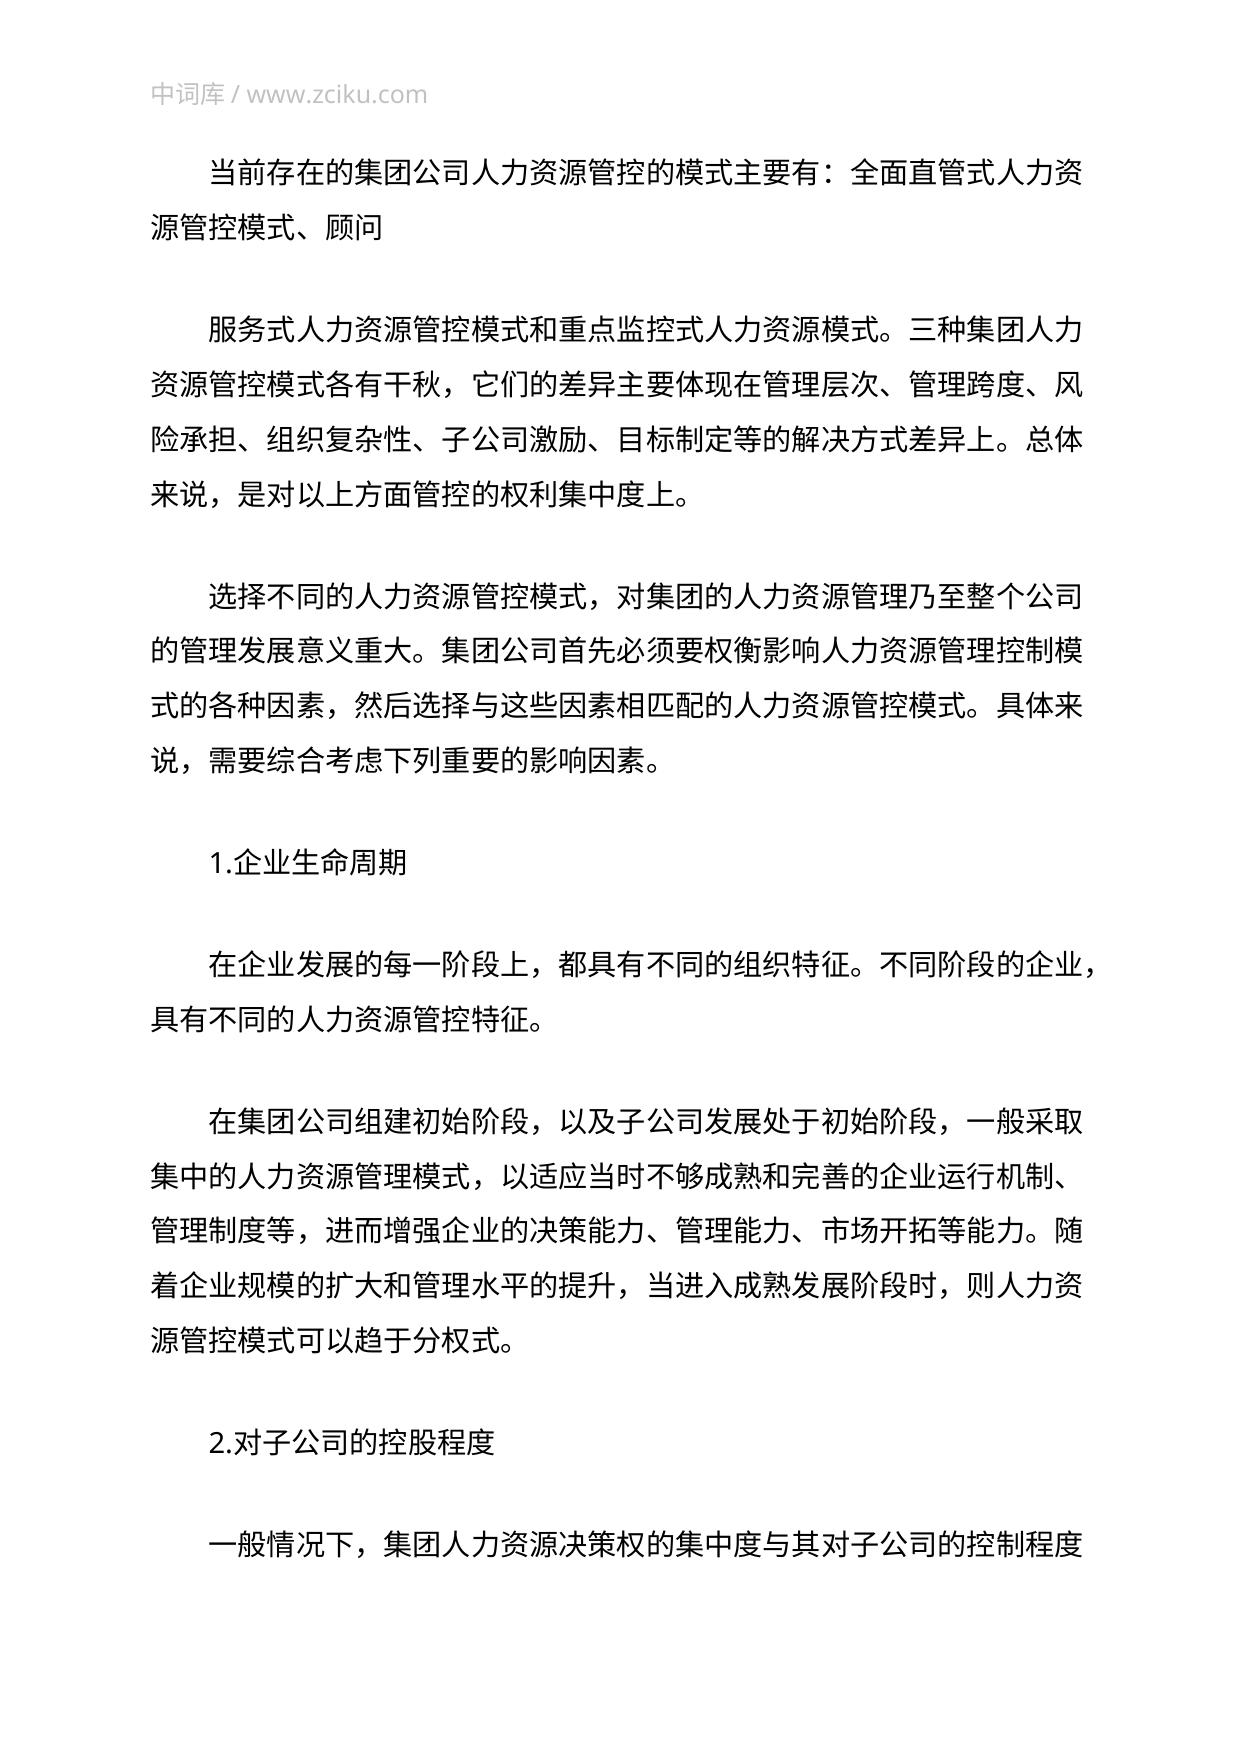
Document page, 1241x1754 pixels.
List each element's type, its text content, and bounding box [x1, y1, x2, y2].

text 2.对子公司的控股程度 [150, 1419, 1090, 1462]
text 服务式人力资源管控模式和重点监控式人力资源模式。三种集团人力资源管控模式各有干秋，它们的差异主要体现在管理层次、管理跨度、风险承担、组织复杂性、子公司激励、目标制定等的解决方式差异上。总体来说，是对以上方面管控的权利集中度上。 [150, 307, 1090, 514]
text 在企业发展的每一阶段上，都具有不同的组织特征。不同阶段的企业，具有不同的人力资源管控特征。 [150, 942, 1090, 1039]
text 在集团公司组建初始阶段，以及子公司发展处于初始阶段，一般采取集中的人力资源管理模式，以适应当时不够成熟和完善的企业运行机制、管理制度等，进而增强企业的决策能力、管理能力、市场开拓等能力。随着企业规模的扩大和管理水平的提升，当进入成熟发展阶段时，则人力资源管控模式可以趋于分权式。 [150, 1098, 1090, 1360]
text 选择不同的人力资源管控模式，对集团的人力资源管理乃至整个公司的管理发展意义重大。集团公司首先必须要权衡影响人力资源管理控制模式的各种因素，然后选择与这些因素相匹配的人力资源管控模式。具体来说，需要综合考虑下列重要的影响因素。 [150, 573, 1090, 780]
text 当前存在的集团公司人力资源管控的模式主要有：全面直管式人力资源管控模式、顾问 [150, 150, 1090, 247]
text 1.企业生命周期 [150, 839, 1090, 882]
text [150, 1522, 1090, 1564]
